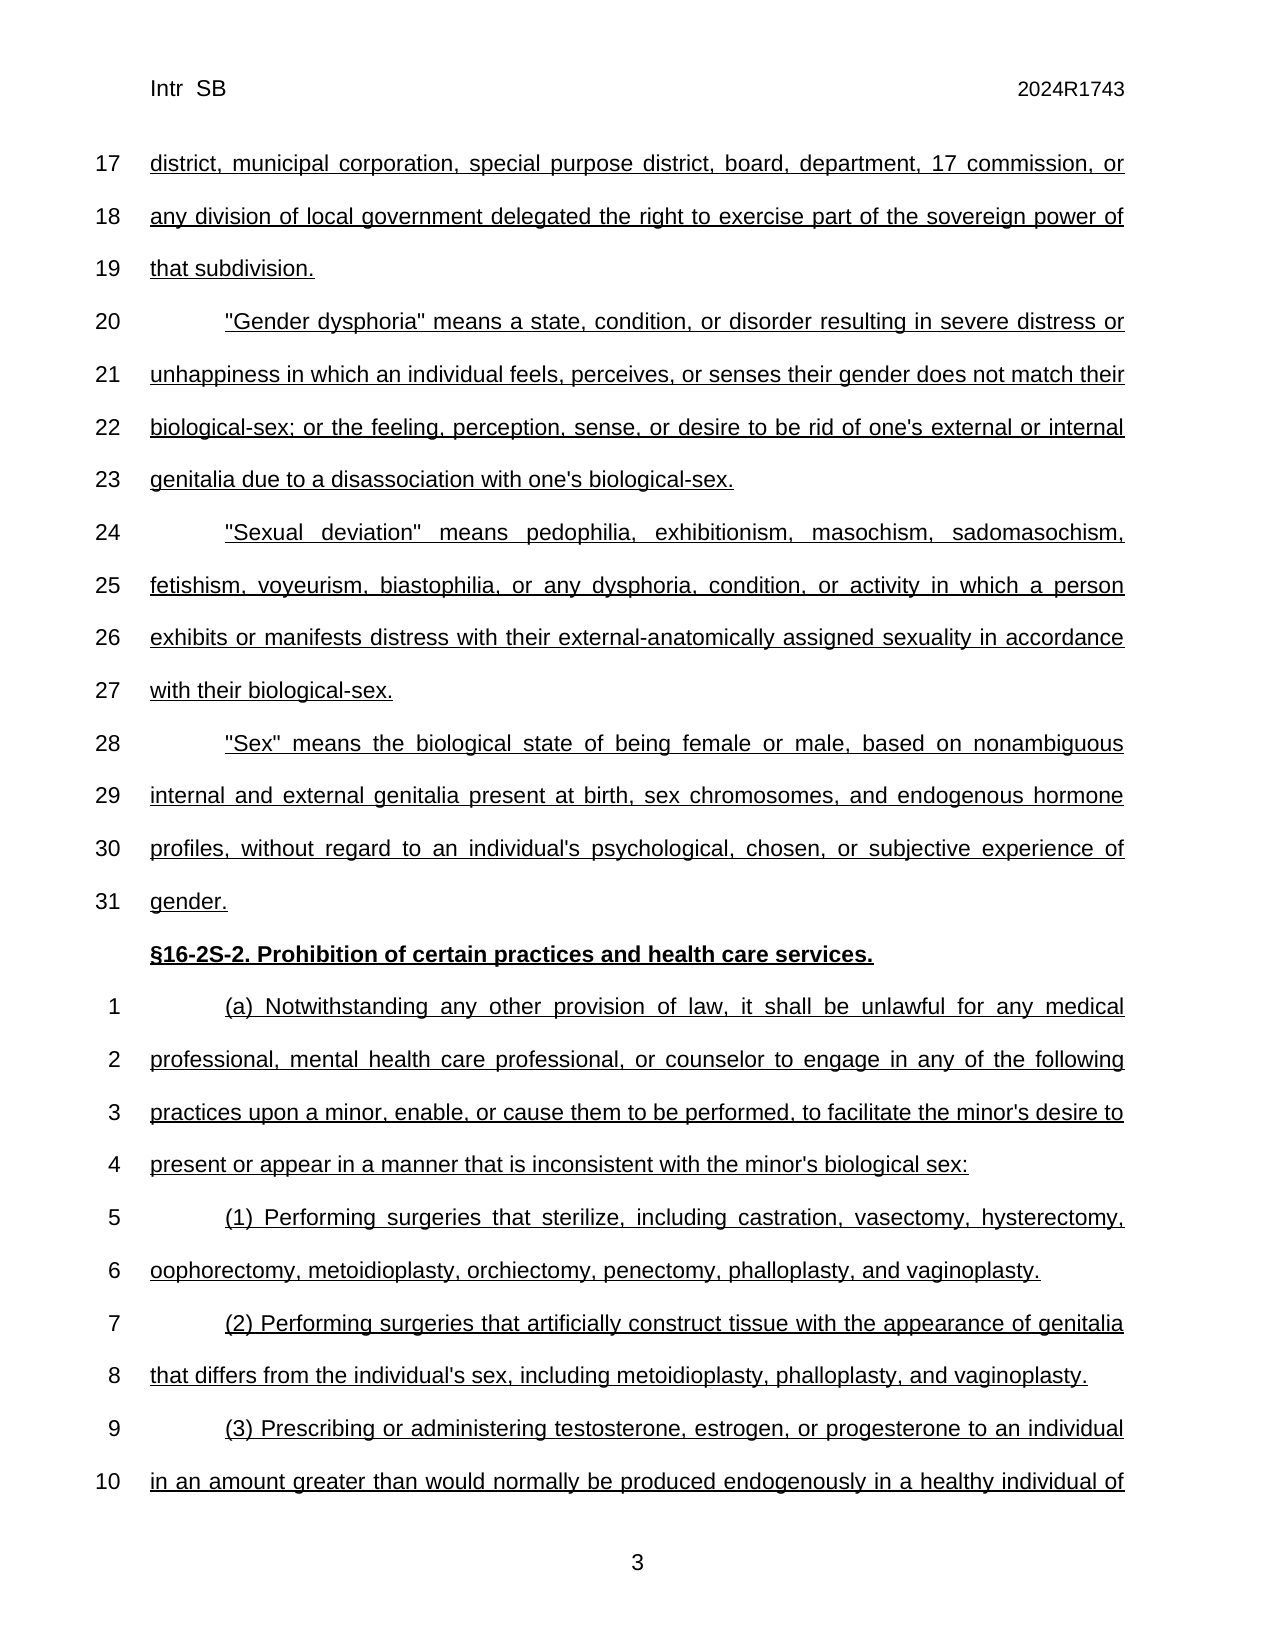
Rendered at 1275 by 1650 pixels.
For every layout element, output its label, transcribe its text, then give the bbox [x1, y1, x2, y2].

text (a) Notwithstanding any other provision of law, it shall be unlawful for any medical professional, mental health care professional, or counselor to engage in any of the following practices upon a minor, enable, or cause them to be performed, to facilitate the minor's desire to present or appear in a manner that is inconsistent with the minor's biological sex: [150, 993, 1125, 1069]
text "Gender dysphoria" means a state, condition, or disorder resulting in severe distress or unhappiness in which an individual feels, perceives, or senses their gender does not match their biological-sex; or the feeling, perception, sense, or desire to be rid of one's external or internal genitalia due to a disassociation with one's biological-sex. [150, 385, 1125, 436]
text "Sexual deviation" means pedophilia, exhibitionism, masochism, sadomasochism, fetishism, voyeurism, biastophilia, or any dysphoria, condition, or activity in which a person exhibits or manifests distress with their external-anatomically assigned sexuality in accordance with their biological-sex. [150, 648, 1125, 703]
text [150, 1415, 1125, 1490]
text "Sexual deviation" means pedophilia, exhibitionism, masochism, sadomasochism, fetishism, voyeurism, biastophilia, or any dysphoria, condition, or activity in which a person exhibits or manifests distress with their external-anatomically assigned sexuality in accordance with their biological-sex. [150, 519, 1125, 594]
text "Gender dysphoria" means a state, condition, or disorder resulting in severe distress or unhappiness in which an individual feels, perceives, or senses their gender does not match their biological-sex; or the feeling, perception, sense, or desire to be rid of one's external or internal genitalia due to a disassociation with one's biological-sex. [150, 308, 1125, 384]
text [150, 150, 1125, 173]
subtitle §16-2S-2. Prohibition of certain practices and health care services. [150, 941, 1125, 967]
text (2) Performing surgeries that artificially construct tissue with the appearance of genitalia that differs from the individual's sex, including metoidioplasty, phalloplasty, and vaginoplasty. [150, 1309, 1125, 1389]
text "Sex" means the biological state of being female or male, based on nonambiguous internal and external genitalia present at birth, sex chromosomes, and endogenous hormone profiles, without regard to an individual's psychological, chosen, or subjective experience of gender. [150, 859, 1125, 914]
text "Sex" means the biological state of being female or male, based on nonambiguous internal and external genitalia present at birth, sex chromosomes, and endogenous hormone profiles, without regard to an individual's psychological, chosen, or subjective experience of gender. [150, 730, 1125, 858]
text (1) Performing surgeries that sterilize, including castration, vasectomy, hysterectomy, oophorectomy, metoidioplasty, orchiectomy, penectomy, phalloplasty, and vaginoplasty. [150, 1204, 1125, 1283]
text "Sexual deviation" means pedophilia, exhibitionism, masochism, sadomasochism, fetishism, voyeurism, biastophilia, or any dysphoria, condition, or activity in which a person exhibits or manifests distress with their external-anatomically assigned sexuality in accordance with their biological-sex. [150, 596, 1125, 647]
text (a) Notwithstanding any other provision of law, it shall be unlawful for any medical professional, mental health care professional, or counselor to engage in any of the following practices upon a minor, enable, or cause them to be performed, to facilitate the minor's desire to present or appear in a manner that is inconsistent with the minor's biological sex: [150, 1070, 1125, 1178]
text "Gender dysphoria" means a state, condition, or disorder resulting in severe distress or unhappiness in which an individual feels, perceives, or senses their gender does not match their biological-sex; or the feeling, perception, sense, or desire to be rid of one's external or internal genitalia due to a disassociation with one's biological-sex. [150, 438, 1125, 493]
